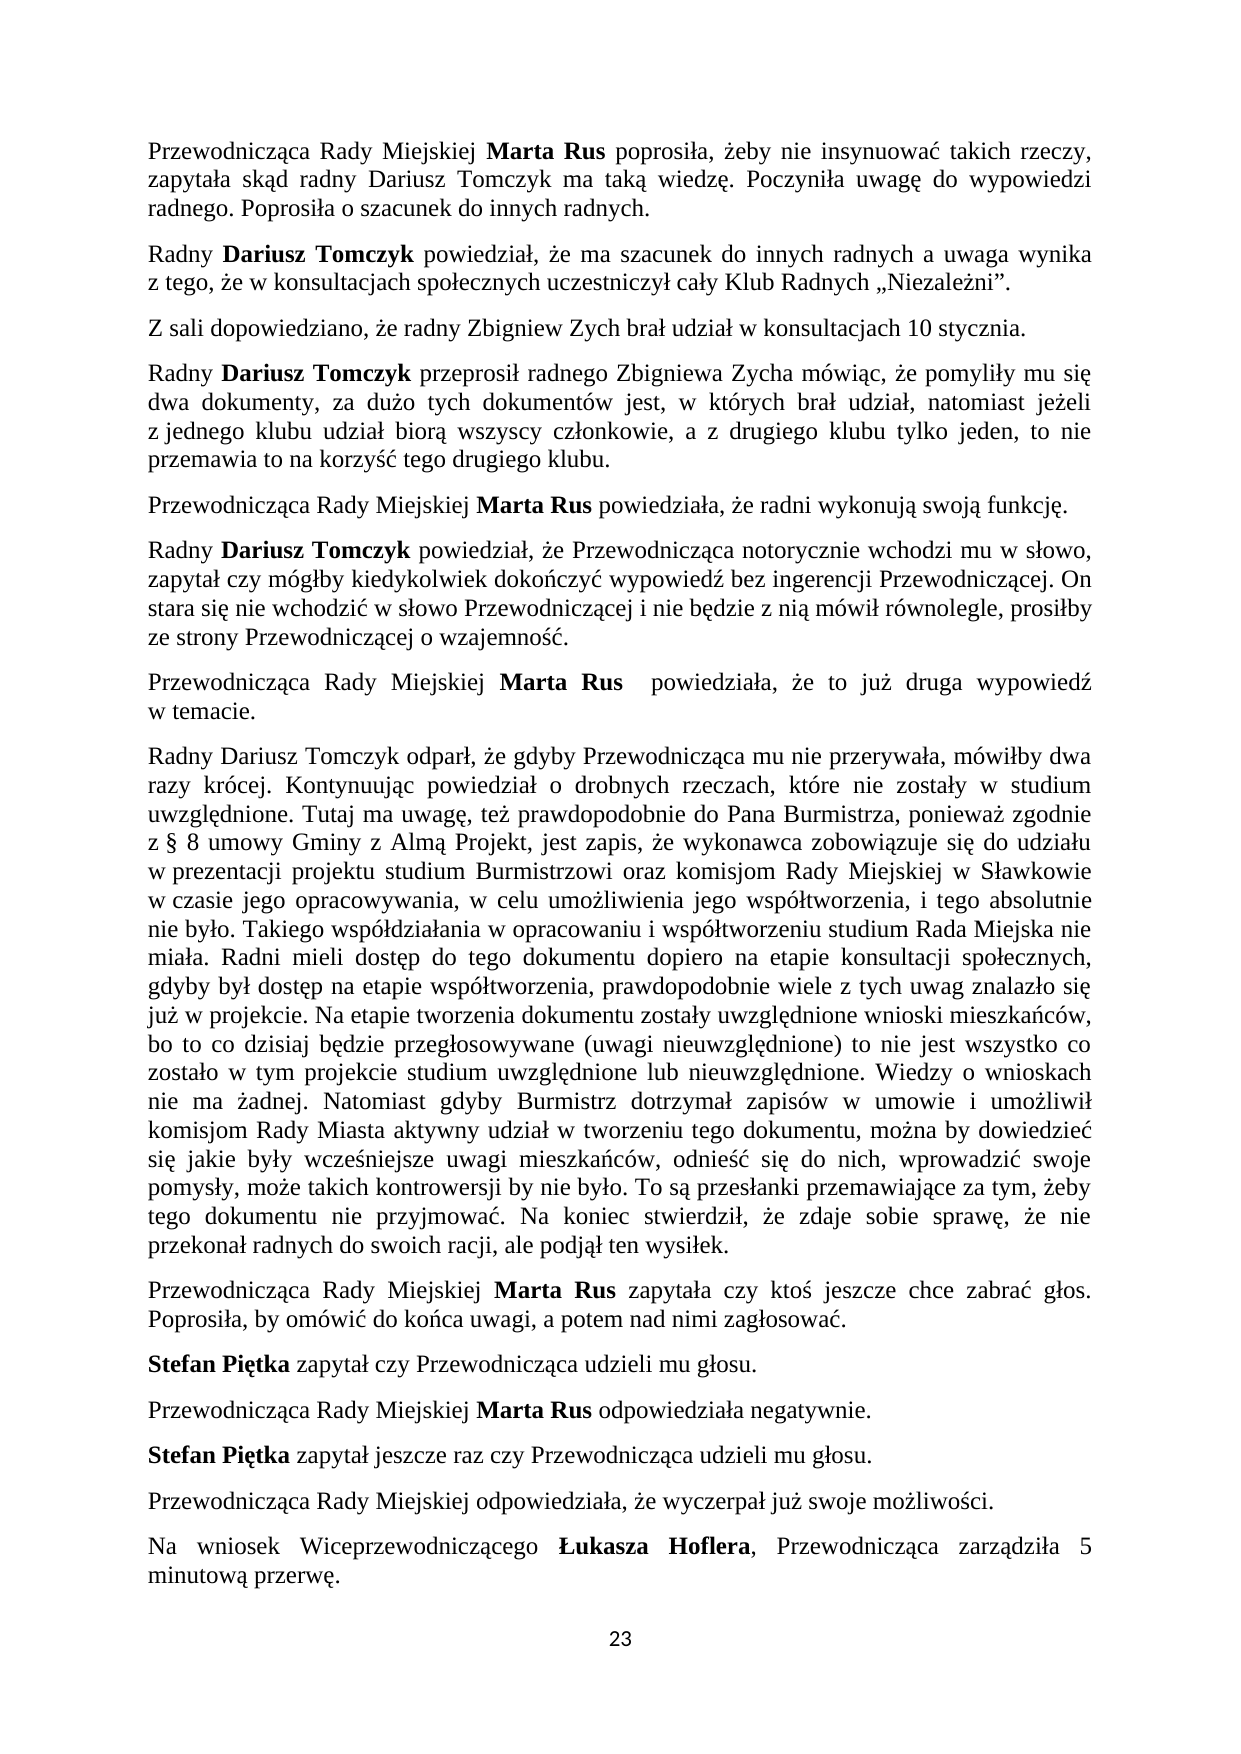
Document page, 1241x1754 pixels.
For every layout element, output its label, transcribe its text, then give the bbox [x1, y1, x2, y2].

text Przewodnicząca Rady Miejskiej odpowiedziała, że wyczerpał już swoje możliwości. [148, 1486, 1092, 1514]
text Przewodnicząca Rady Miejskiej Marta Rus powiedziała, że radni wykonują swoją funkcję. [148, 490, 1092, 519]
text Radny Dariusz Tomczyk powiedział, że Przewodnicząca notorycznie wchodzi mu w słowo, zapytał czy mógłby kiedykolwiek dokończyć wypowiedź bez ingerencji Przewodniczącej. On stara się nie wchodzić w słowo Przewodniczącej i nie będzie z nią mówił równolegle, prosiłby ze strony Przewodniczącej o wzajemność. [148, 535, 1092, 650]
text Przewodnicząca Rady Miejskiej Marta Rus poprosiła, żeby nie insynuować takich rzeczy, zapytała skąd radny Dariusz Tomczyk ma taką wiedzę. Poczyniła uwagę do wypowiedzi radnego. Poprosiła o szacunek do innych radnych. [148, 136, 1092, 222]
text Radny Dariusz Tomczyk powiedział, że ma szacunek do innych radnych a uwaga wynika z tego, że w konsultacjach społecznych uczestniczył cały Klub Radnych „Niezależni”. [148, 239, 1092, 296]
text Przewodnicząca Rady Miejskiej Marta Rus odpowiedziała negatywnie. [148, 1395, 1092, 1424]
text Z sali dopowiedziano, że radny Zbigniew Zych brał udział w konsultacjach 10 stycznia. [148, 313, 1092, 342]
text Radny Dariusz Tomczyk odparł, że gdyby Przewodnicząca mu nie przerywała, mówiłby dwa razy krócej. Kontynuując powiedział o drobnych rzeczach, które nie zostały w studium uwzględnione. Tutaj ma uwagę, też prawdopodobnie do Pana Burmistrza, ponieważ zgodnie z § 8 umowy Gminy z Almą Projekt, jest zapis, że wykonawca zobowiązuje się do udziału w prezentacji projektu studium Burmistrzowi oraz komisjom Rady Miejskiej w Sławkowie w czasie jego opracowywania, w celu umożliwienia jego współtworzenia, i tego absolutnie nie było. Takiego współdziałania w opracowaniu i współtworzeniu studium Rada Miejska nie miała. Radni mieli dostęp do tego dokumentu dopiero na etapie konsultacji społecznych, gdyby był dostęp na etapie współtworzenia, prawdopodobnie wiele z tych uwag znalazło się już w projekcie. Na etapie tworzenia dokumentu zostały uwzględnione wnioski mieszkańców, bo to co dzisiaj będzie przegłosowywane (uwagi nieuwzględnione) to nie jest wszystko co zostało w tym projekcie studium uwzględnione lub nieuwzględnione. Wiedzy o wnioskach nie ma żadnej. Natomiast gdyby Burmistrz dotrzymał zapisów w umowie i umożliwił komisjom Rady Miasta aktywny udział w tworzeniu tego dokumentu, można by dowiedzieć się jakie były wcześniejsze uwagi mieszkańców, odnieść się do nich, wprowadzić swoje pomysły, może takich kontrowersji by nie było. To są przesłanki przemawiające za tym, żeby tego dokumentu nie przyjmować. Na koniec stwierdził, że zdaje sobie sprawę, że nie przekonał radnych do swoich racji, ale podjął ten wysiłek. [148, 741, 1092, 1259]
text Radny Dariusz Tomczyk przeprosił radnego Zbigniewa Zycha mówiąc, że pomyliły mu się dwa dokumenty, za dużo tych dokumentów jest, w których brał udział, natomiast jeżeli z jednego klubu udział biorą wszyscy członkowie, a z drugiego klubu tylko jeden, to nie przemawia to na korzyść tego drugiego klubu. [148, 358, 1092, 473]
text Na wniosek Wiceprzewodniczącego Łukasza Hoflera, Przewodnicząca zarządziła 5 minutową przerwę. [148, 1531, 1092, 1589]
text Przewodnicząca Rady Miejskiej Marta Rus zapytała czy ktoś jeszcze chce zabrać głos. Poprosiła, by omówić do końca uwagi, a potem nad nimi zagłosować. [148, 1275, 1092, 1333]
text Stefan Piętka zapytał czy Przewodnicząca udzieli mu głosu. [148, 1349, 1092, 1378]
text Stefan Piętka zapytał jeszcze raz czy Przewodnicząca udzieli mu głosu. [148, 1440, 1092, 1469]
text Przewodnicząca Rady Miejskiej Marta Rus powiedziała, że to już druga wypowiedź w temacie. [148, 667, 1092, 724]
